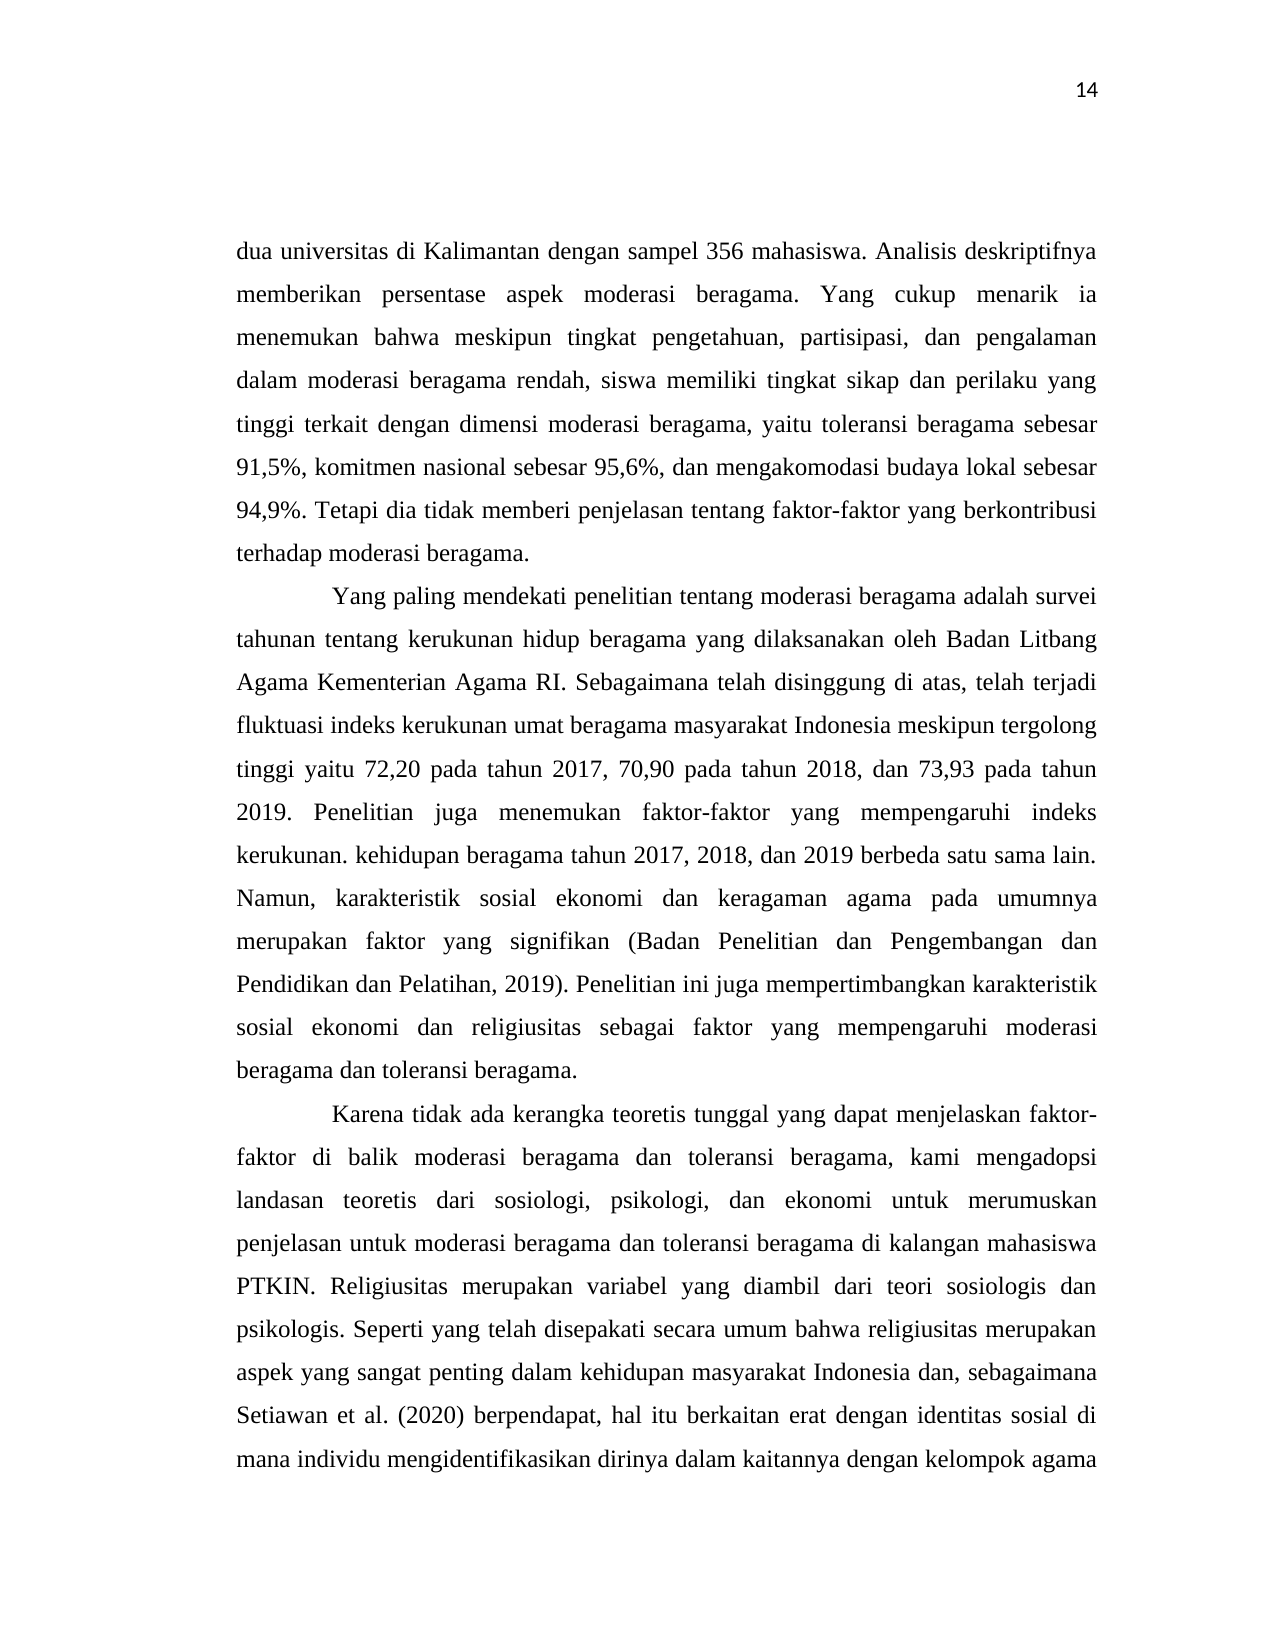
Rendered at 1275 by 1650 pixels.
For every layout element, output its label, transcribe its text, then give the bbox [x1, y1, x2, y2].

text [236, 1099, 1098, 1472]
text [236, 236, 1098, 567]
text Yang paling mendekati penelitian tentang moderasi beragama adalah survei tahunan tentang kerukunan hidup beragama yang dilaksanakan oleh Badan Litbang Agama Kementerian Agama RI. Sebagaimana telah disinggung di atas, telah terjadi fluktuasi indeks kerukunan umat beragama masyarakat Indonesia meskipun tergolong tinggi yaitu 72,20 pada tahun 2017, 70,90 pada tahun 2018, dan 73,93 pada tahun 2019. Penelitian juga menemukan faktor-faktor yang mempengaruhi indeks kerukunan. kehidupan beragama tahun 2017, 2018, dan 2019 berbeda satu sama lain. Namun, karakteristik sosial ekonomi dan keragaman agama pada umumnya merupakan faktor yang signifikan (Badan Penelitian dan Pengembangan dan Pendidikan dan Pelatihan, 2019). Penelitian ini juga mempertimbangkan karakteristik sosial ekonomi dan religiusitas sebagai faktor yang mempengaruhi moderasi beragama dan toleransi beragama. [236, 581, 1098, 1084]
